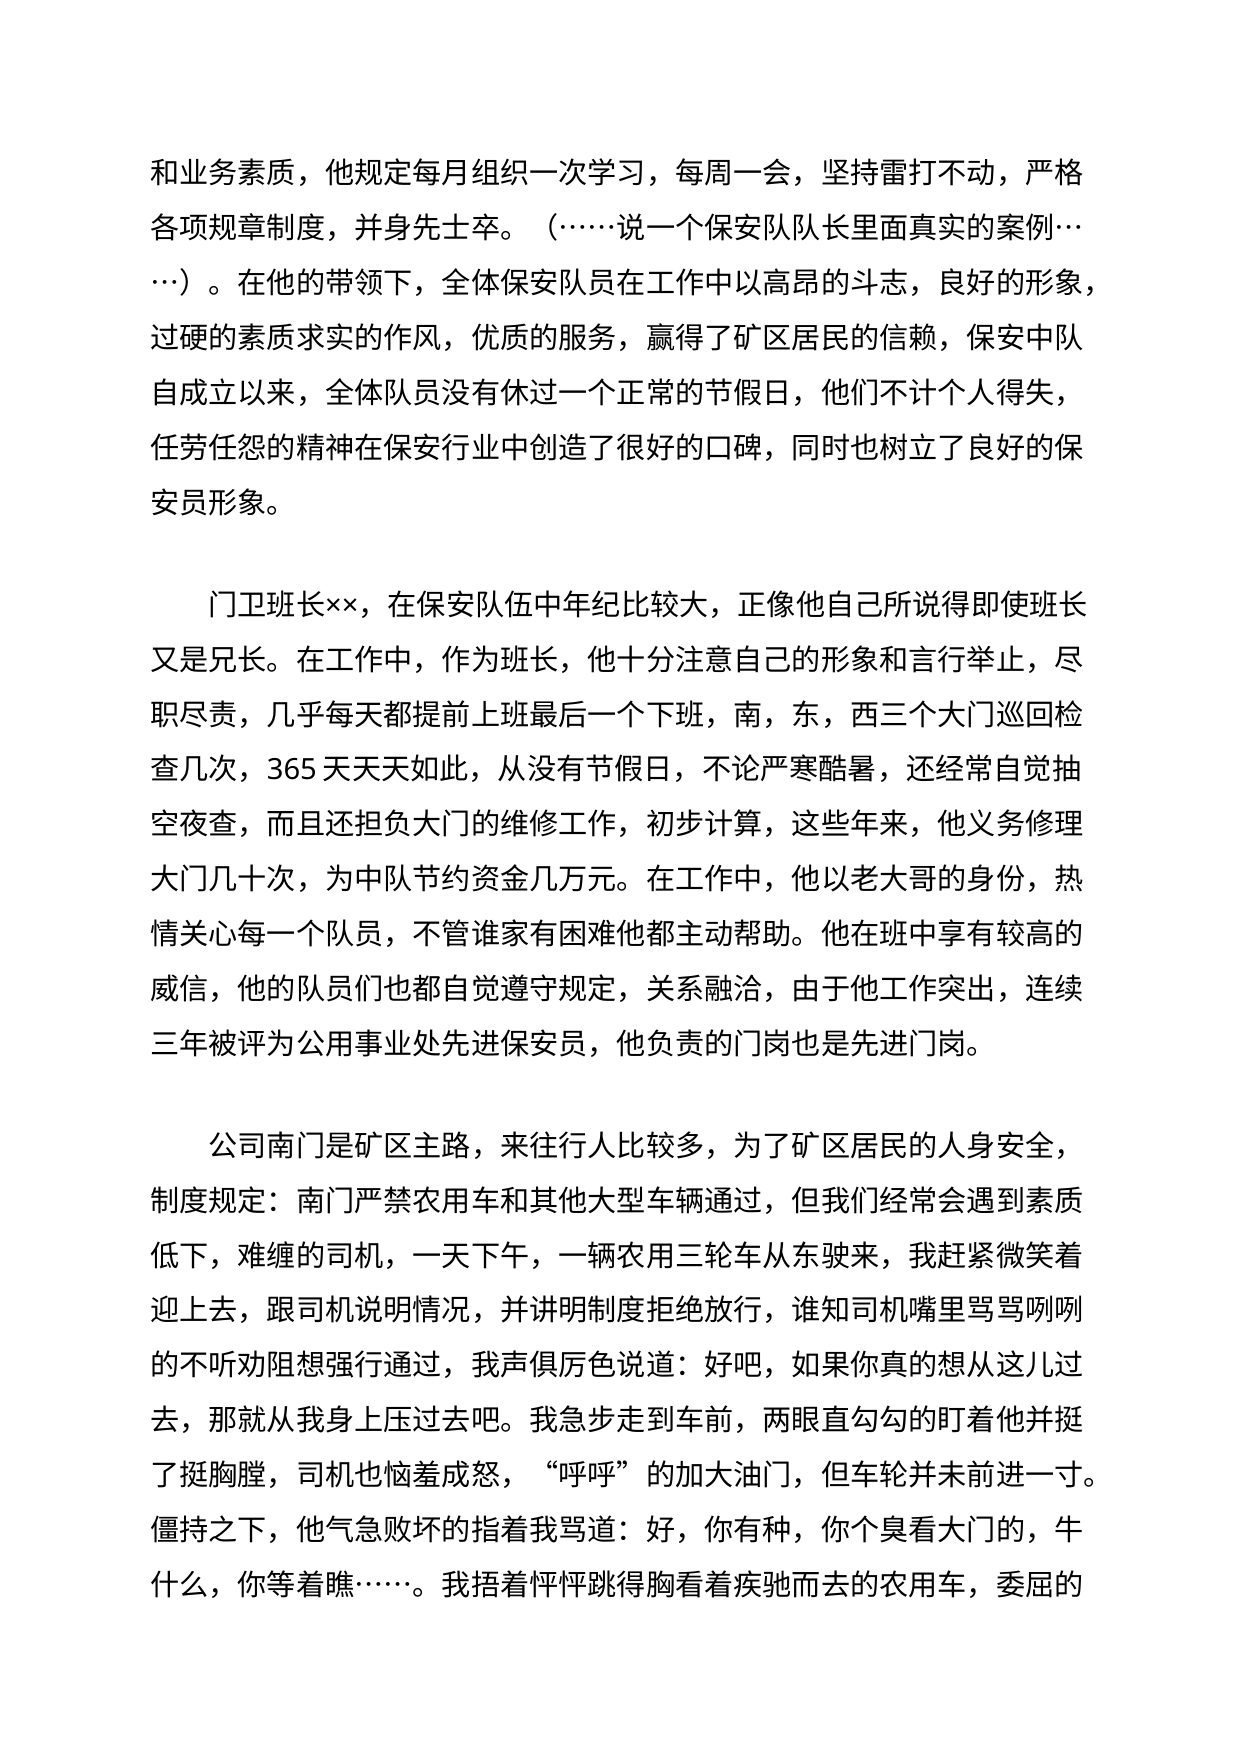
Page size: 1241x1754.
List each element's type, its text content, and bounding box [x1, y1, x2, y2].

text 门卫班长××，在保安队伍中年纪比较大，正像他自己所说得即使班长又是兄长。在工作中，作为班长，他十分注意自己的形象和言行举止，尽职尽责，几乎每天都提前上班最后一个下班，南，东，西三个大门巡回检查几次，365天天天如此，从没有节假日，不论严寒酷暑，还经常自觉抽空夜查，而且还担负大门的维修工作，初步计算，这些年来，他义务修理大门几十次，为中队节约资金几万元。在工作中，他以老大哥的身份，热情关心每一个队员，不管谁家有困难他都主动帮助。他在班中享有较高的威信，他的队员们也都自觉遵守规定，关系融洽，由于他工作突出，连续三年被评为公用事业处先进保安员，他负责的门岗也是先进门岗。 [150, 581, 1090, 1063]
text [150, 1122, 1090, 1604]
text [150, 150, 1090, 522]
